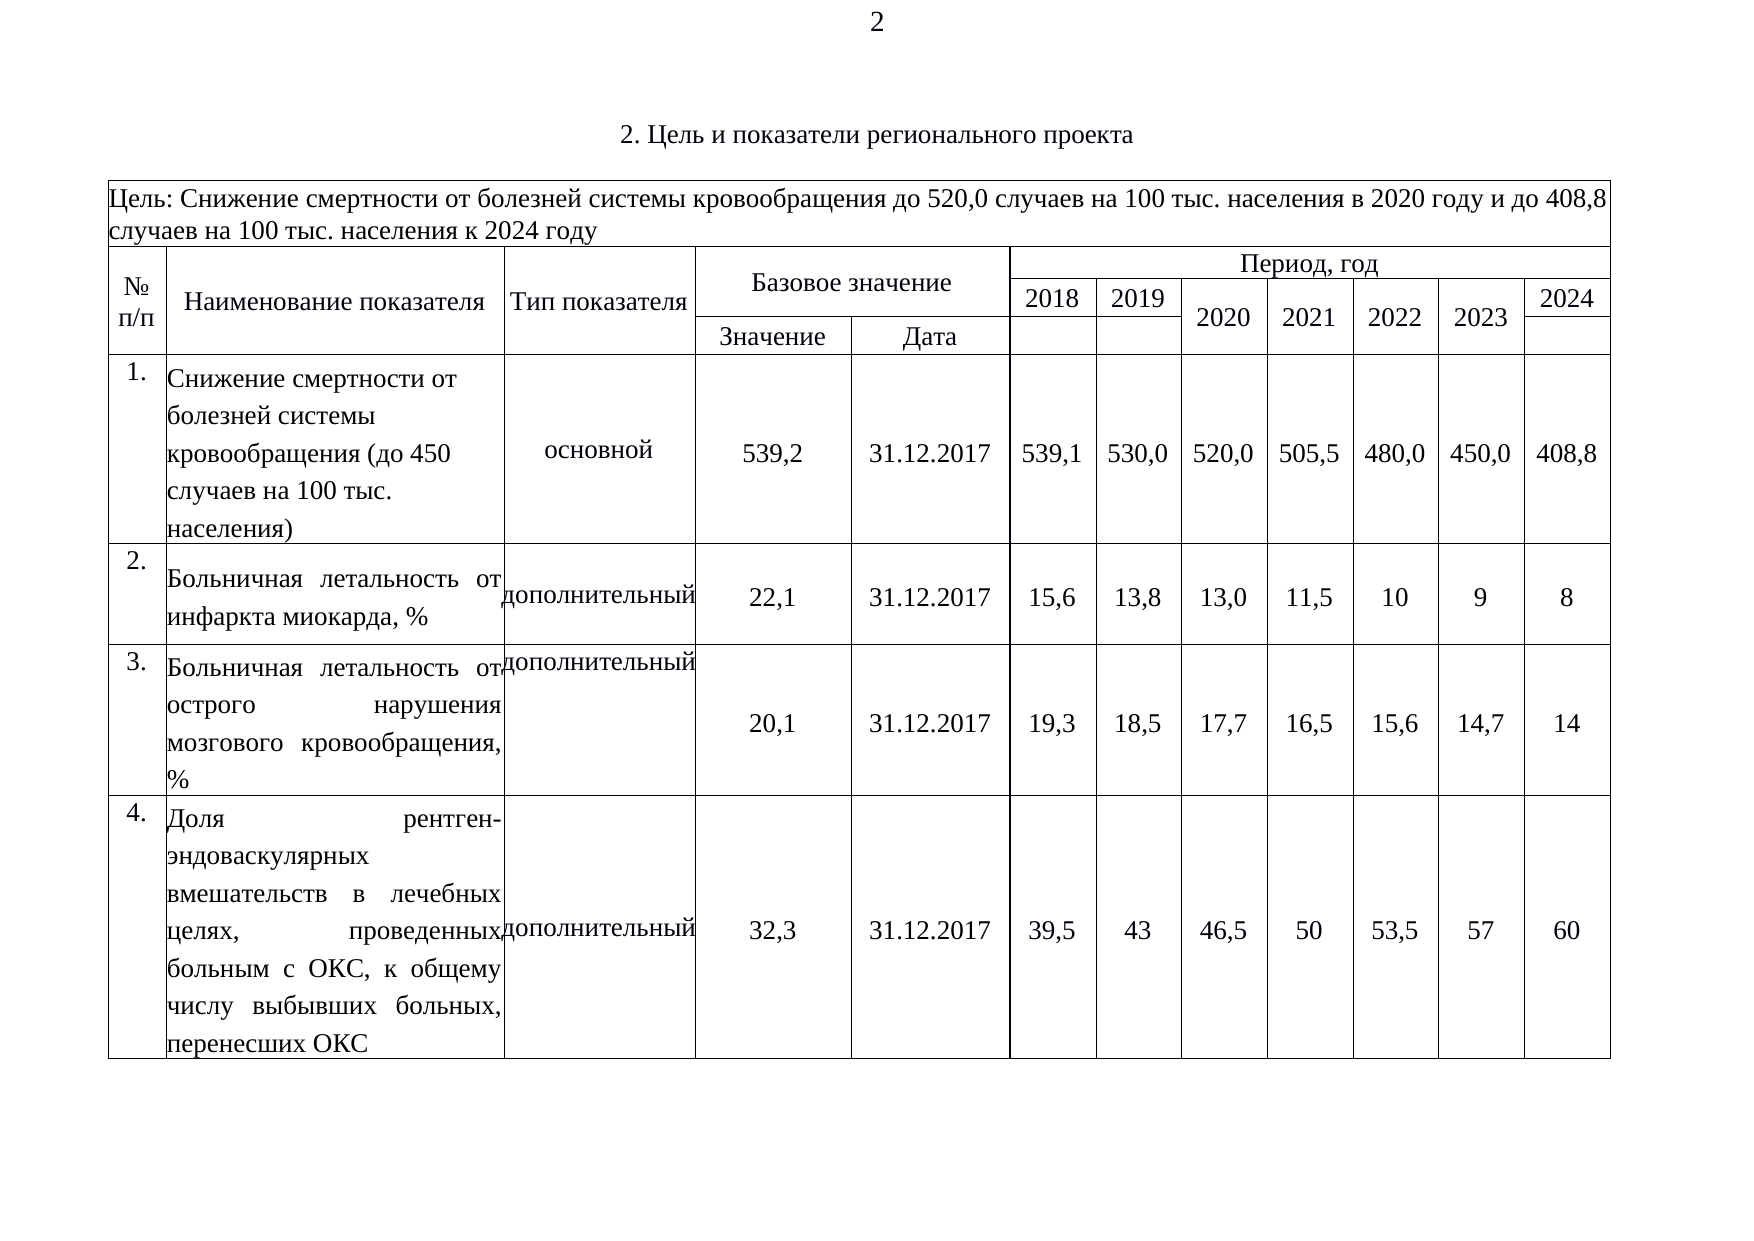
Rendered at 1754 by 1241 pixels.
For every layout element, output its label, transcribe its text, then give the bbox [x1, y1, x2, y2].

table_cell Больничная летальность от острого нарушения мозгового кровообращения, % [167, 645, 504, 794]
table_cell дополнительный [505, 544, 695, 643]
table_cell 2023 [1439, 279, 1524, 354]
table_cell 10 [1354, 544, 1438, 643]
table_cell 13,8 [1097, 544, 1181, 643]
table_cell 39,5 [1011, 796, 1096, 1058]
table_header Цель: Снижение смертности от болезней системы кровообращения до 520,0 случаев на 100 тыс. населения в 2020 году и до 408,8 случаев на 100 тыс. населения к 2024 году [109, 181, 1610, 246]
table_cell 1. [109, 355, 166, 543]
table_cell 60 [1525, 796, 1610, 1058]
table_cell 32,3 [696, 796, 851, 1058]
table_cell 31.12.2017 [852, 796, 1009, 1058]
table_cell 11,5 [1268, 544, 1353, 643]
table_cell 14 [1525, 645, 1610, 794]
table_cell 57 [1439, 796, 1524, 1058]
table_cell дополнительный [505, 645, 695, 794]
table_cell 17,7 [1182, 645, 1267, 794]
text 2. Цель и показатели регионального проекта [118, 118, 1636, 149]
table_cell 31.12.2017 [852, 544, 1009, 643]
table_cell 2022 [1354, 279, 1438, 354]
table_cell 46,5 [1182, 796, 1267, 1058]
table_cell 19,3 [1011, 645, 1096, 794]
table_cell Значение [696, 317, 851, 354]
table_cell Больничная летальность от инфаркта миокарда, % [167, 544, 504, 643]
table_cell Доля рентген-эндоваскулярных вмешательств в лечебных целях, проведенных больным с ОКС, к общему числу выбывших больных, перенесших ОКС [167, 796, 504, 1058]
table_cell 2018 [1011, 279, 1096, 316]
table_cell Наименование показателя [167, 247, 504, 354]
table_cell 3. [109, 645, 166, 794]
table_cell [1525, 317, 1610, 354]
table_cell 539,2 [696, 355, 851, 543]
table_cell № п/п [109, 247, 166, 354]
table_cell 2021 [1268, 279, 1353, 354]
table_cell 2019 [1097, 279, 1181, 316]
table_cell 2020 [1182, 279, 1267, 354]
table_cell 480,0 [1354, 355, 1438, 543]
table_cell 520,0 [1182, 355, 1267, 543]
table_cell [1097, 317, 1181, 354]
table_cell 31.12.2017 [852, 645, 1009, 794]
table_cell Период, год [1011, 247, 1610, 278]
table_cell 15,6 [1011, 544, 1096, 643]
table_cell Базовое значение [696, 247, 1009, 316]
table_cell 50 [1268, 796, 1353, 1058]
table_cell 22,1 [696, 544, 851, 643]
table_cell 450,0 [1439, 355, 1524, 543]
table_cell 539,1 [1011, 355, 1096, 543]
table_cell Снижение смертности от болезней системы кровообращения (до 450 случаев на 100 тыс. населения) [167, 355, 504, 543]
table_cell дополнительный [505, 796, 695, 1058]
table_cell 9 [1439, 544, 1524, 643]
table_cell [1011, 317, 1096, 354]
table_cell основной [505, 355, 695, 543]
table_cell 4. [109, 796, 166, 1058]
table_cell 16,5 [1268, 645, 1353, 794]
table_cell 15,6 [1354, 645, 1438, 794]
table_cell 13,0 [1182, 544, 1267, 643]
table_cell 8 [1525, 544, 1610, 643]
table_cell 14,7 [1439, 645, 1524, 794]
table_cell 18,5 [1097, 645, 1181, 794]
table_cell Тип показателя [505, 247, 695, 354]
table_cell 2024 [1525, 279, 1610, 316]
table_cell Дата [852, 317, 1009, 354]
table_cell 53,5 [1354, 796, 1438, 1058]
table_cell 2. [109, 544, 166, 643]
table_cell 20,1 [696, 645, 851, 794]
table_cell 505,5 [1268, 355, 1353, 543]
table_cell 43 [1097, 796, 1181, 1058]
table_cell 530,0 [1097, 355, 1181, 543]
table_cell 408,8 [1525, 355, 1610, 543]
table_cell 31.12.2017 [852, 355, 1009, 543]
